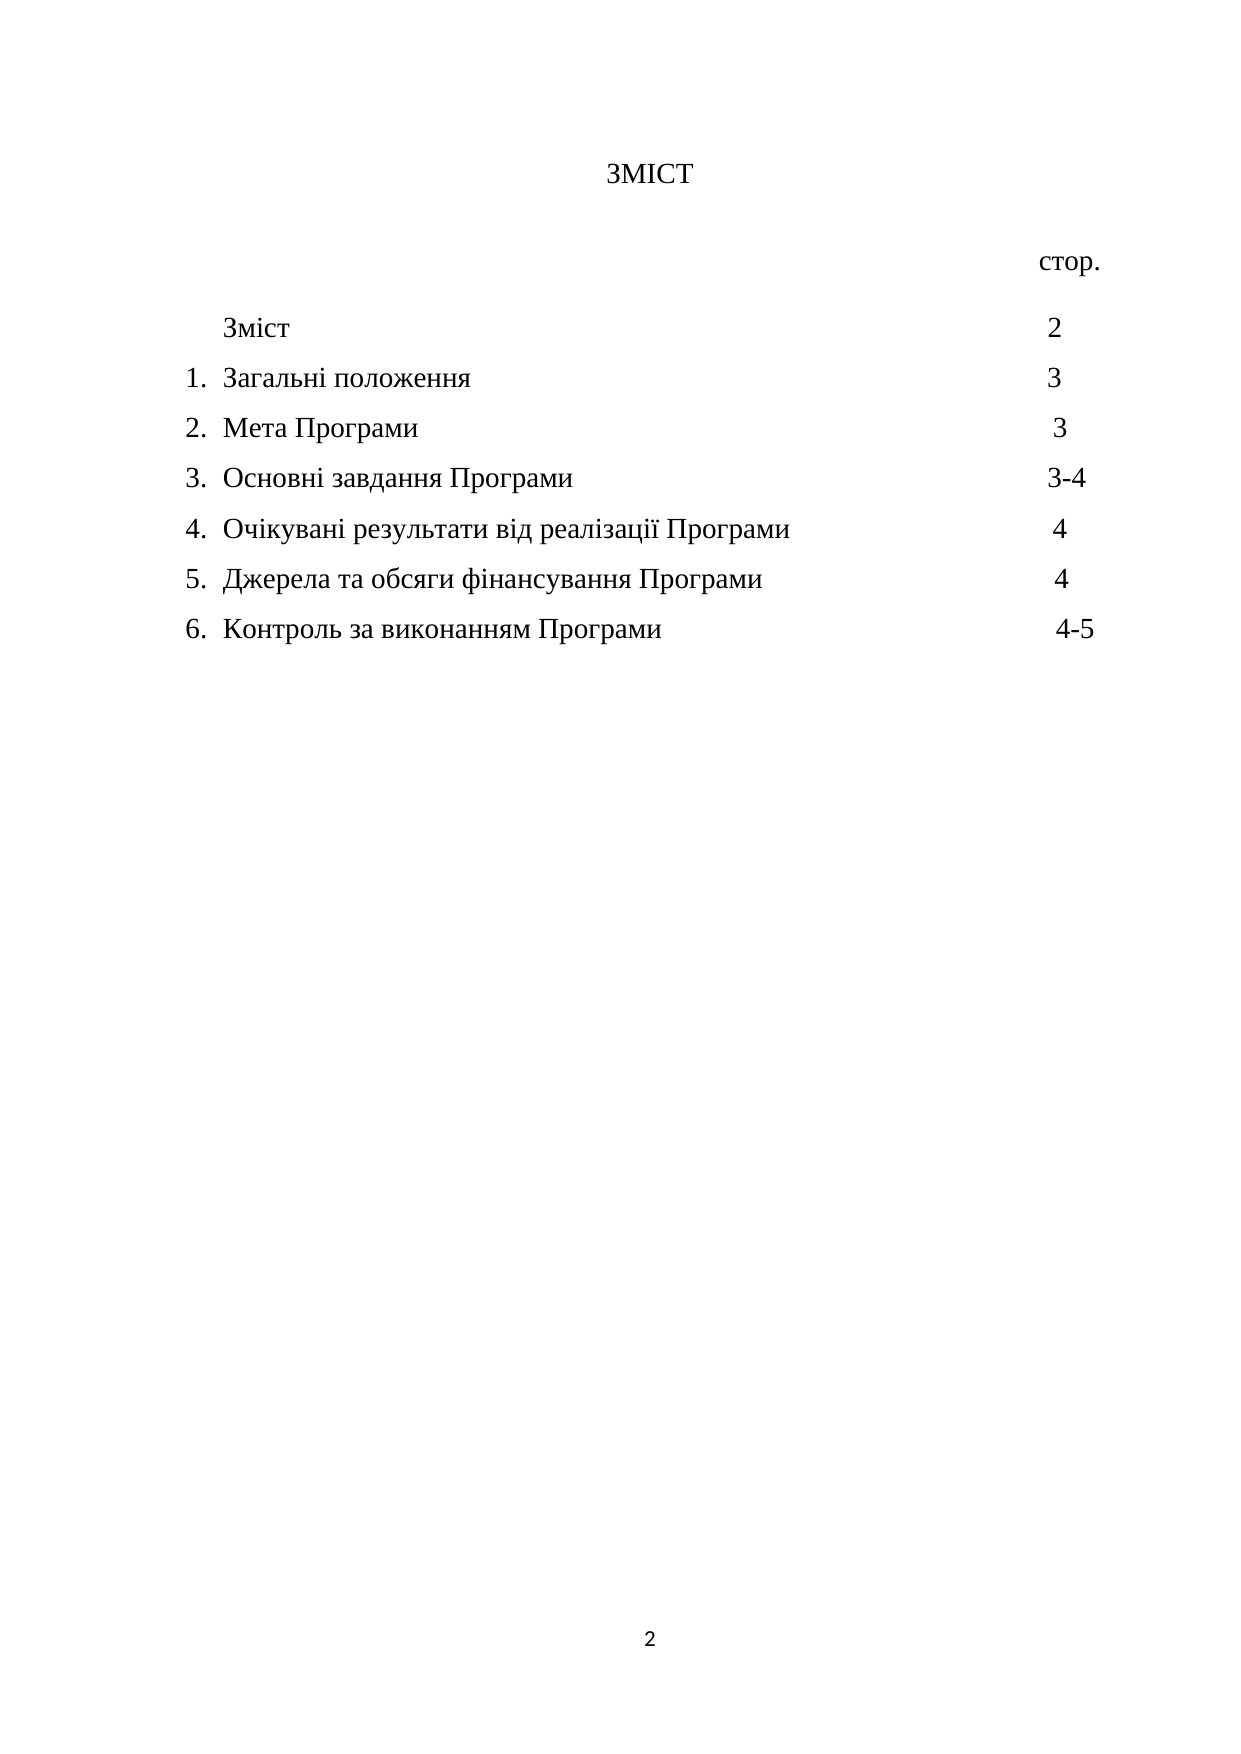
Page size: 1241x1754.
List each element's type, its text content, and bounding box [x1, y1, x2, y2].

list Очікувані результати від реалізації Програми 4 [185, 511, 1152, 544]
text ЗМІСТ [148, 156, 1152, 190]
list Контроль за виконанням Програми 4-5 [185, 612, 1152, 645]
list Загальні положення 3 [185, 360, 1152, 393]
list Основні завдання Програми 3-4 [185, 461, 1152, 494]
text стор. [185, 243, 1123, 276]
list Мета Програми 3 [185, 410, 1152, 444]
list Джерела та обсяги фінансування Програми 4 [185, 561, 1152, 595]
text Зміст 2 [223, 310, 1152, 343]
